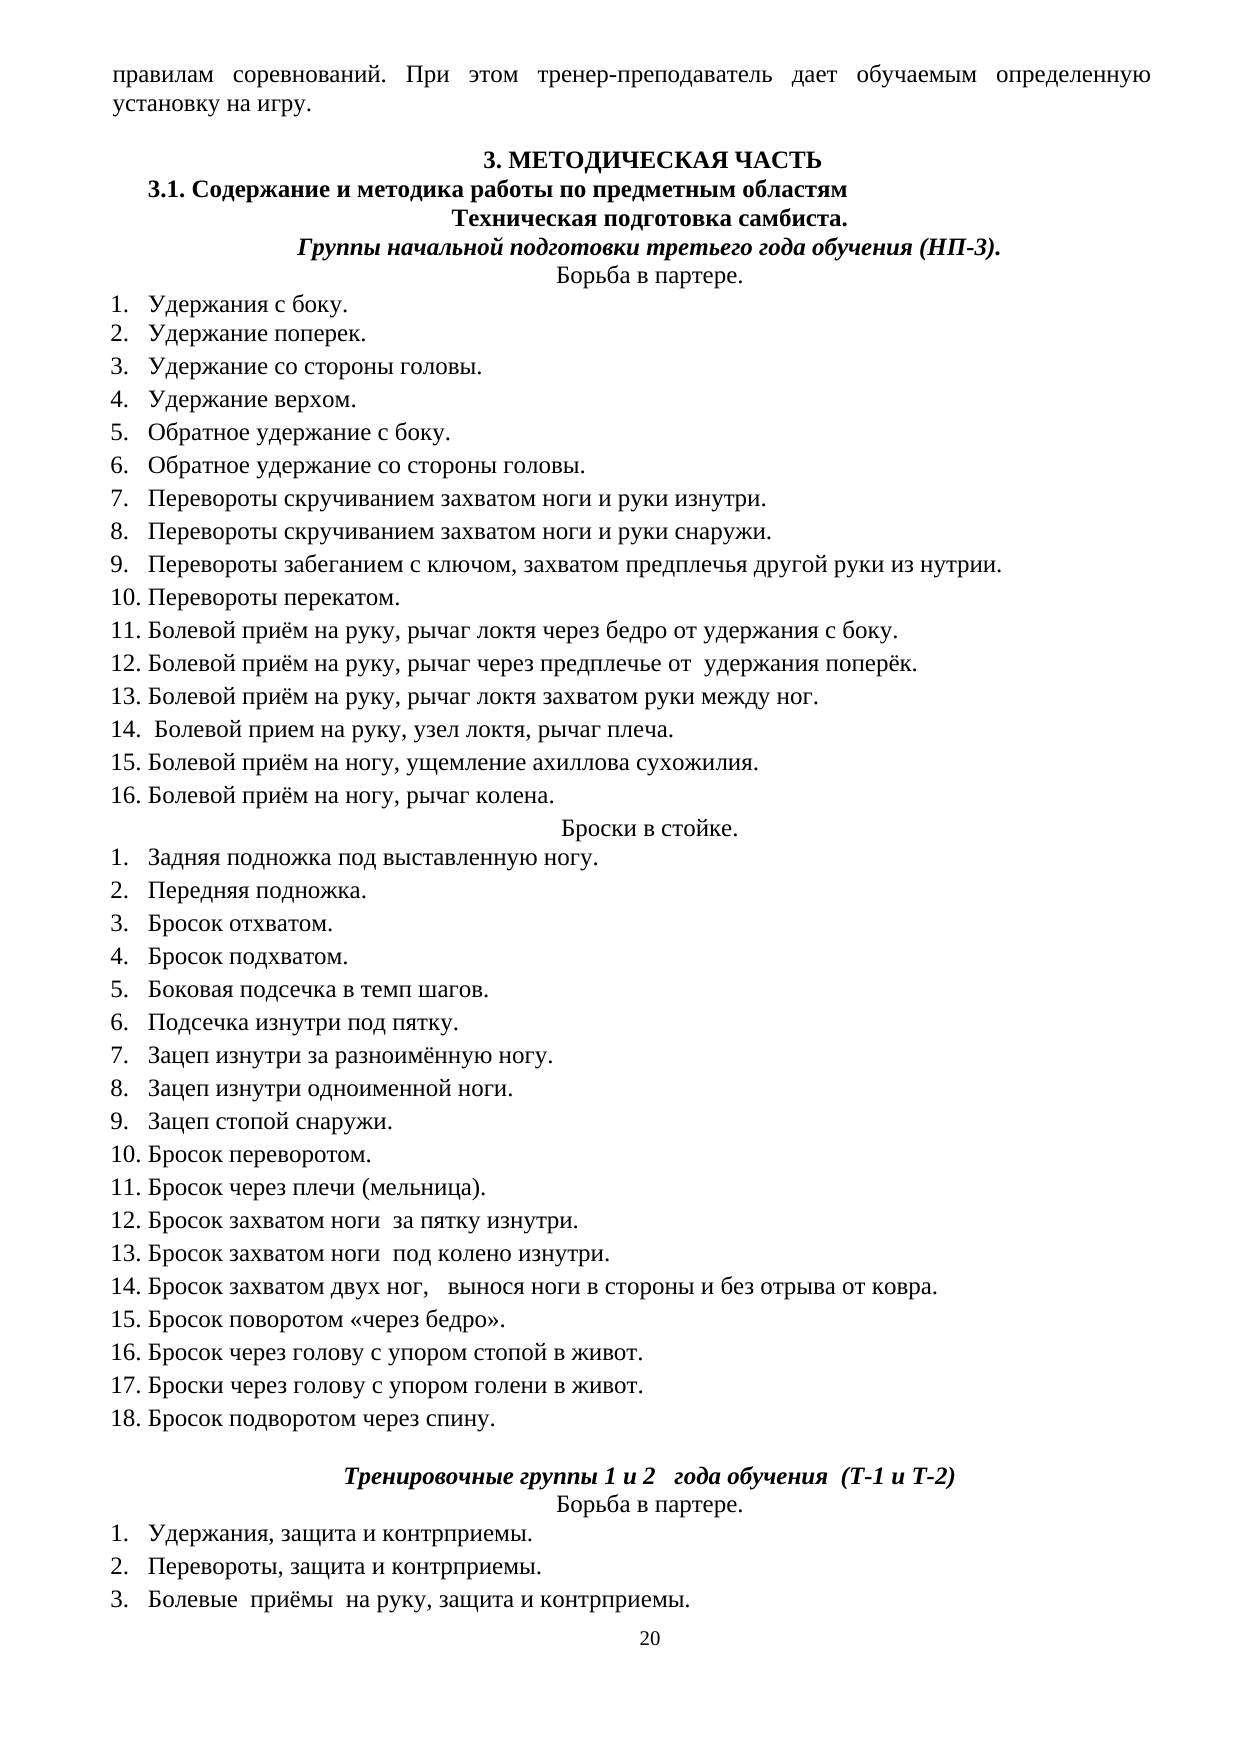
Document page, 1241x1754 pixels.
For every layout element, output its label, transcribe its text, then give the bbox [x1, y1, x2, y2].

list Удержания с боку. [110, 289, 1152, 318]
list Болевой приём на ногу, рычаг колена. [110, 780, 1152, 809]
list Удержание поперек. [110, 318, 1152, 347]
list Бросок переворотом. [110, 1139, 1152, 1168]
list Удержание со стороны головы. [110, 351, 1152, 379]
list Перевороты, защита и контрприемы. [110, 1551, 1152, 1580]
list Бросок через плечи (мельница). [110, 1172, 1152, 1201]
list Обратное удержание со стороны головы. [110, 450, 1152, 479]
list Перевороты перекатом. [110, 582, 1152, 611]
list Болевой прием на руку, узел локтя, рычаг плеча. [110, 714, 1152, 743]
text 3. МЕТОДИЧЕСКАЯ ЧАСТЬ [148, 145, 1152, 174]
list Перевороты скручиванием захватом ноги и руки изнутри. [110, 483, 1152, 512]
list Болевой приём на руку, рычаг через предплечье от удержания поперёк. [110, 648, 1152, 677]
text Борьба в партере. [148, 260, 1152, 289]
list Подсечка изнутри под пятку. [110, 1007, 1152, 1036]
list Болевой приём на руку, рычаг локтя захватом руки между ног. [110, 681, 1152, 710]
list Бросок поворотом «через бедро». [110, 1304, 1152, 1333]
list Бросок отхватом. [110, 908, 1152, 937]
text Техническая подготовка самбиста. [148, 203, 1152, 232]
text Броски в стойке. [148, 813, 1152, 842]
list Болевой приём на ногу, ущемление ахиллова сухожилия. [110, 747, 1152, 776]
list Бросок подхватом. [110, 941, 1152, 970]
list Удержание верхом. [110, 384, 1152, 413]
list Бросок захватом двух ног, вынося ноги в стороны и без отрыва от ковра. [110, 1271, 1152, 1300]
list Боковая подсечка в темп шагов. [110, 974, 1152, 1003]
list Бросок подворотом через спину. [110, 1403, 1152, 1432]
list Перевороты забеганием с ключом, захватом предплечья другой руки из нутрии. [110, 549, 1152, 578]
text Группы начальной подготовки третьего года обучения (НП-3). [148, 232, 1152, 260]
list Зацеп изнутри одноименной ноги. [110, 1073, 1152, 1102]
list Задняя подножка под выставленную ногу. [110, 842, 1152, 871]
list Бросок через голову с упором стопой в живот. [110, 1337, 1152, 1366]
text Борьба в партере. [148, 1489, 1152, 1518]
list Обратное удержание с боку. [110, 417, 1152, 446]
text 3.1. Содержание и методика работы по предметным областям [148, 174, 1152, 203]
list Бросок захватом ноги за пятку изнутри. [110, 1205, 1152, 1234]
list Болевые приёмы на руку, защита и контрприемы. [110, 1584, 1152, 1613]
list Болевой приём на руку, рычаг локтя через бедро от удержания с боку. [110, 615, 1152, 644]
list Передняя подножка. [110, 875, 1152, 904]
list Перевороты скручиванием захватом ноги и руки снаружи. [110, 516, 1152, 545]
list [112, 59, 1152, 117]
text Тренировочные группы 1 и 2 года обучения (Т-1 и Т-2) [148, 1461, 1152, 1489]
list Бросок захватом ноги под колено изнутри. [110, 1238, 1152, 1267]
list Зацеп изнутри за разноимённую ногу. [110, 1040, 1152, 1069]
list Зацеп стопой снаружи. [110, 1106, 1152, 1135]
list Броски через голову с упором голени в живот. [110, 1370, 1152, 1399]
list Удержания, защита и контрприемы. [110, 1518, 1152, 1547]
